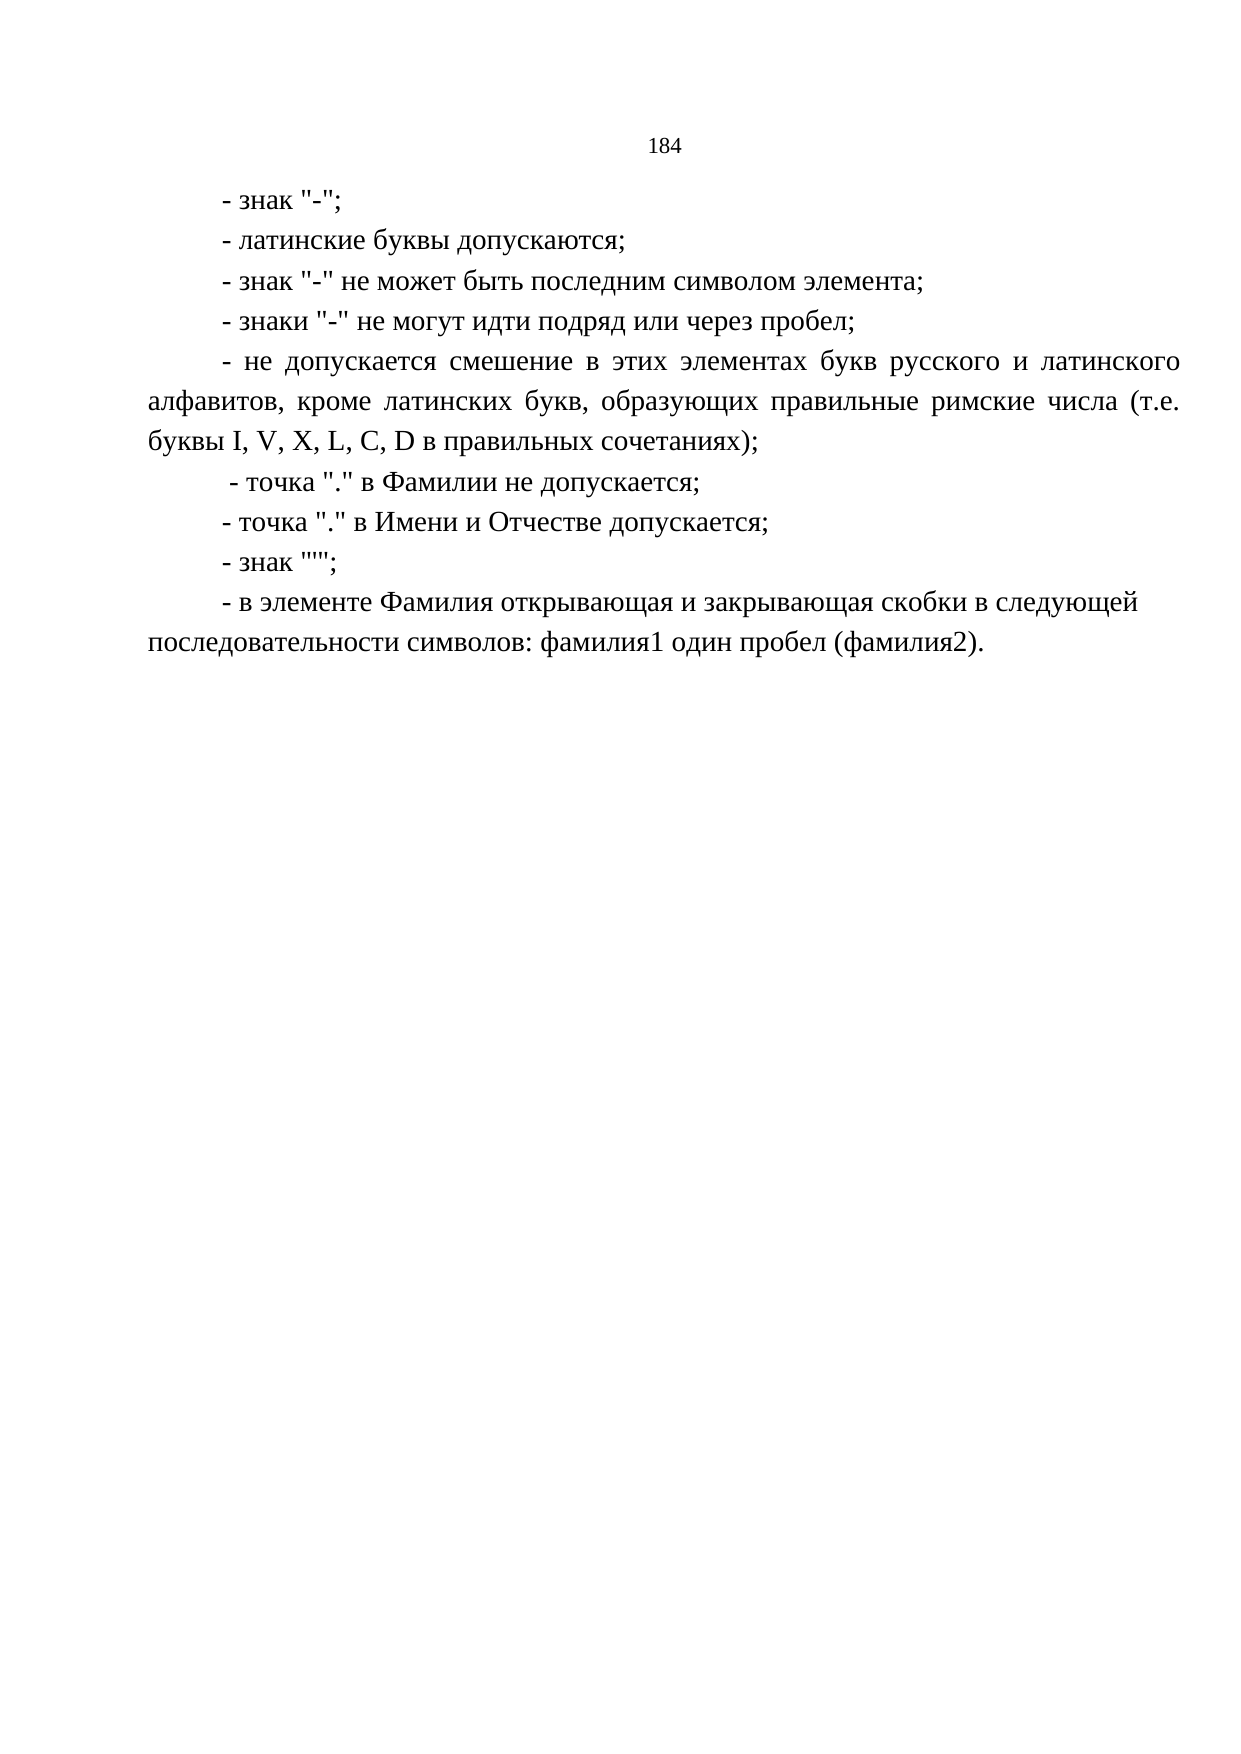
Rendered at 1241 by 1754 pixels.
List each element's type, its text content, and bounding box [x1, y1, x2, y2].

text - точка "." в Фамилии не допускается; [148, 464, 1181, 497]
text - знак "'"; [148, 544, 1181, 578]
text - знак "-"; [148, 182, 1181, 216]
text - латинские буквы допускаются; [148, 222, 1181, 256]
text - не допускается смешение в этих элементах букв русского и латинского алфавитов, кроме латинских букв, образующих правильные римские числа (т.е. буквы I, V, X, L, C, D в правильных сочетаниях); [148, 343, 1181, 457]
text - знаки "-" не могут идти подряд или через пробел; [148, 303, 1181, 336]
text - знак "-" не может быть последним символом элемента; [148, 263, 1181, 296]
text - точка "." в Имени и Отчестве допускается; [148, 504, 1181, 537]
text - в элементе Фамилия открывающая и закрывающая скобки в следующей последовательности символов: фамилия1 один пробел (фамилия2). [148, 584, 1181, 658]
